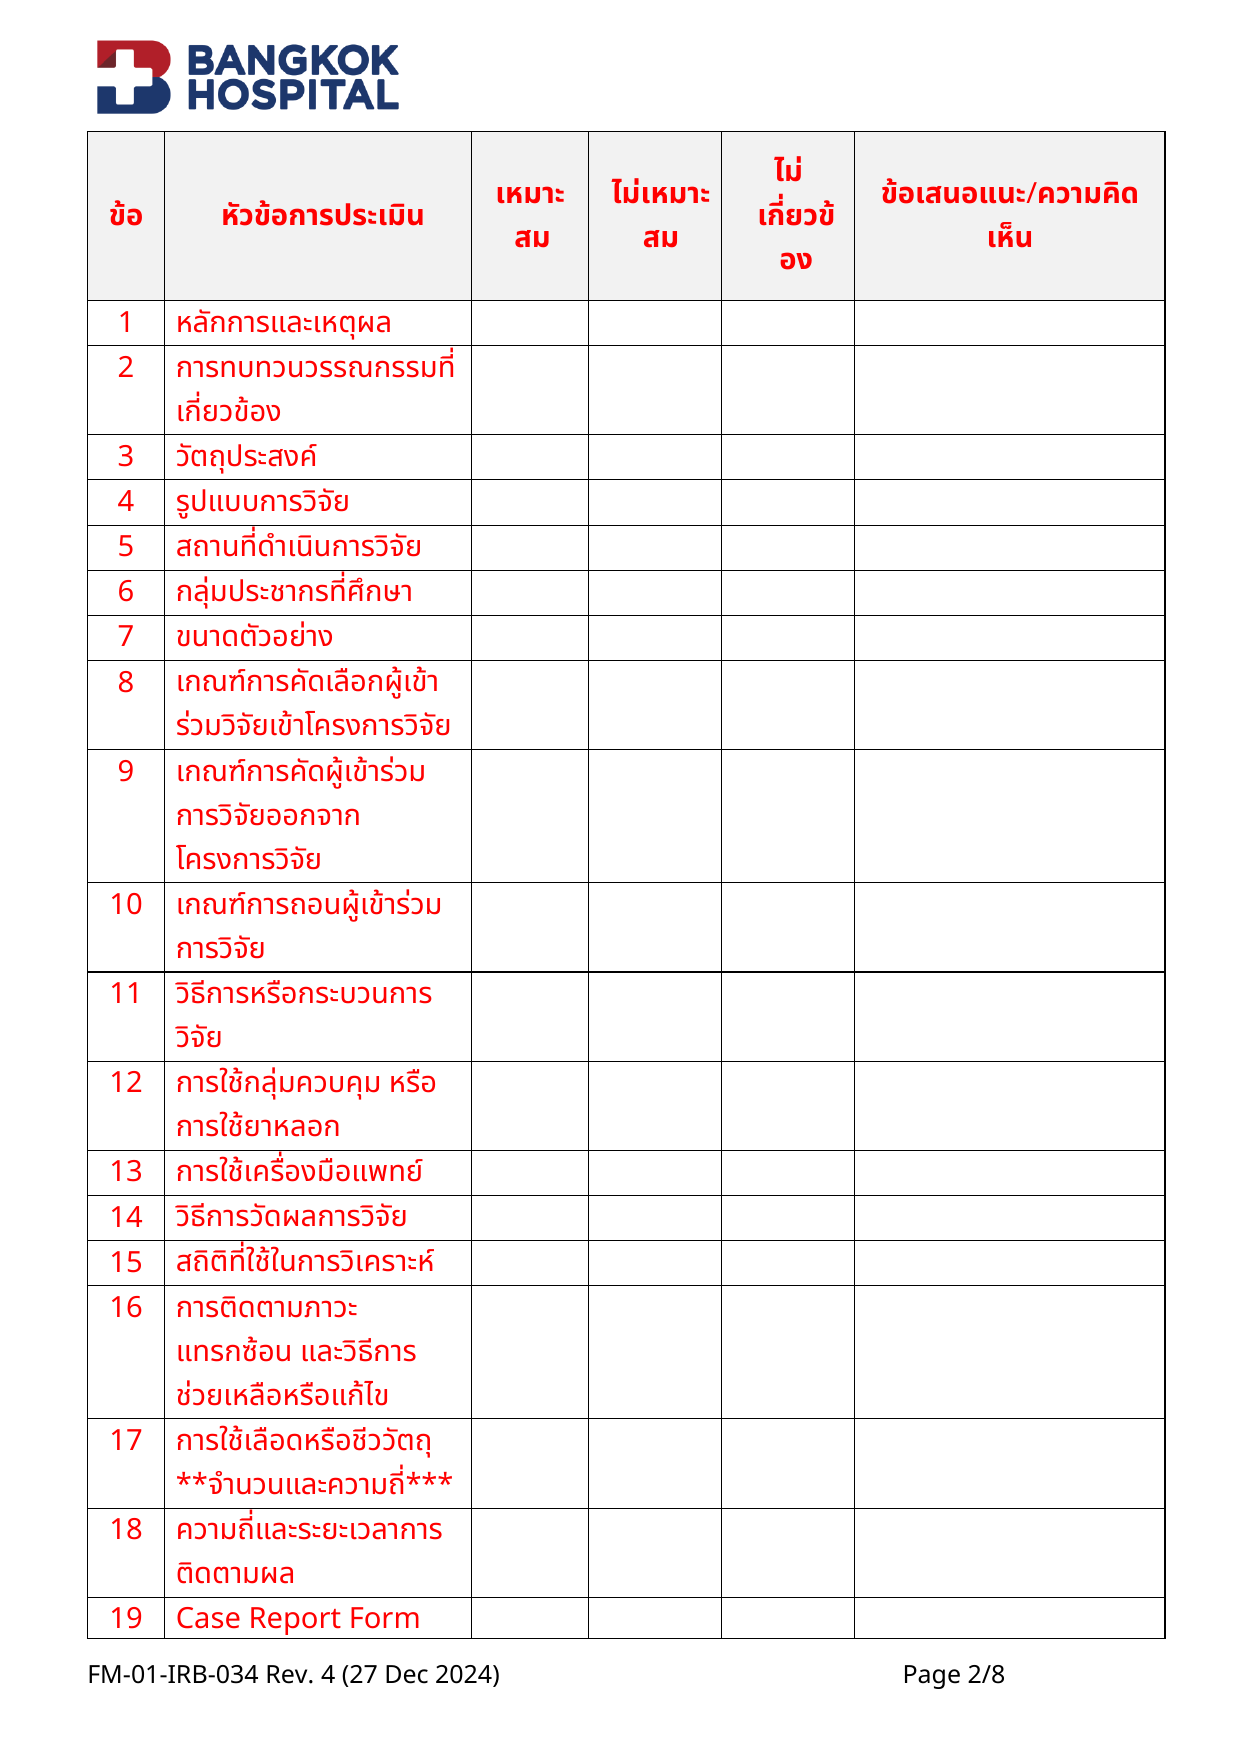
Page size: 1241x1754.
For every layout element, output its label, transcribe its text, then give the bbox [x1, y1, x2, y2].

table_cell วิธีการวัดผลการวิจัย [165, 1196, 471, 1240]
table_cell [589, 526, 721, 569]
table_cell [722, 616, 854, 660]
table_cell [855, 1241, 1164, 1285]
table_cell [722, 435, 854, 479]
table_cell [722, 1196, 854, 1240]
table_cell การใช้เลือดหรือชีววัตถุ **จำนวนและความถี่*** [165, 1419, 471, 1508]
table_cell เกณฑ์การคัดเลือกผู้เข้าร่วมวิจัยเข้าโครงการวิจัย [165, 661, 471, 749]
picture [87, 28, 413, 127]
table_cell [589, 1062, 721, 1150]
table_cell 19 [88, 1598, 164, 1637]
table_cell [722, 571, 854, 615]
table_cell [722, 1241, 854, 1285]
table_cell [855, 301, 1164, 345]
table_cell [589, 883, 721, 971]
table_cell [589, 1196, 721, 1240]
table_cell [472, 1241, 588, 1285]
table_cell [589, 750, 721, 882]
table_cell [589, 661, 721, 749]
table_cell [589, 1419, 721, 1508]
table_cell [855, 526, 1164, 569]
table_cell 17 [88, 1419, 164, 1508]
table_cell 14 [88, 1196, 164, 1240]
table_cell การติดตามภาวะแทรกซ้อน และวิธีการช่วยเหลือหรือแก้ไข [165, 1286, 471, 1418]
table_header ไม่เหมาะสม [589, 132, 721, 300]
table_cell [472, 571, 588, 615]
table_cell วิธีการหรือกระบวนการวิจัย [165, 973, 471, 1061]
table_cell [855, 1509, 1164, 1597]
table_cell [855, 1598, 1164, 1637]
table_cell [472, 1419, 588, 1508]
table_cell [855, 435, 1164, 479]
table_cell 3 [88, 435, 164, 479]
table_cell 12 [88, 1062, 164, 1150]
table_cell 5 [88, 526, 164, 569]
table_cell [472, 1151, 588, 1195]
table_cell [589, 480, 721, 524]
table_cell [722, 526, 854, 569]
table_cell [472, 1509, 588, 1597]
table_header เหมาะสม [472, 132, 588, 300]
table_cell กลุ่มประชากรที่ศึกษา [165, 571, 471, 615]
table_cell [472, 1286, 588, 1418]
table_cell 16 [88, 1286, 164, 1418]
table_cell [722, 480, 854, 524]
table_cell [722, 301, 854, 345]
table_cell [472, 346, 588, 434]
table_cell [589, 346, 721, 434]
table_cell ความถี่และระยะเวลาการติดตามผล [165, 1509, 471, 1597]
table_cell [589, 571, 721, 615]
table_cell สถานที่ดำเนินการวิจัย [165, 526, 471, 569]
table_cell [472, 480, 588, 524]
table_cell [855, 1286, 1164, 1418]
table_cell [722, 1151, 854, 1195]
table_cell [855, 1419, 1164, 1508]
table_cell 6 [88, 571, 164, 615]
table_cell [855, 883, 1164, 971]
table_cell [472, 616, 588, 660]
table_cell เกณฑ์การคัดผู้เข้าร่วมการวิจัยออกจากโครงการวิจัย [165, 750, 471, 882]
table_cell 9 [88, 750, 164, 882]
table_header ไม่เกี่ยวข้อง [722, 132, 854, 300]
table_cell [589, 1241, 721, 1285]
table_cell [472, 1196, 588, 1240]
table_header ข้อ [88, 132, 164, 300]
table_cell 10 [88, 883, 164, 971]
table_cell [855, 1062, 1164, 1150]
table_cell [472, 973, 588, 1061]
table_cell Case Report Form [165, 1598, 471, 1637]
table_cell [855, 571, 1164, 615]
table_cell รูปแบบการวิจัย [165, 480, 471, 524]
table_cell [855, 616, 1164, 660]
table_cell 4 [88, 480, 164, 524]
table_cell [855, 661, 1164, 749]
table_cell [722, 883, 854, 971]
table_cell 13 [88, 1151, 164, 1195]
table_cell [472, 750, 588, 882]
table_cell [855, 750, 1164, 882]
table_cell [722, 1062, 854, 1150]
table_cell [722, 346, 854, 434]
table_cell [589, 973, 721, 1061]
table_header หัวข้อการประเมิน [165, 132, 471, 300]
table_cell [855, 973, 1164, 1061]
table_cell วัตถุประสงค์ [165, 435, 471, 479]
table_cell [472, 661, 588, 749]
table_cell [589, 301, 721, 345]
table_cell [722, 1419, 854, 1508]
table_cell [589, 1598, 721, 1637]
table_cell [722, 1509, 854, 1597]
table_cell [472, 301, 588, 345]
table_cell [722, 750, 854, 882]
table_cell 8 [88, 661, 164, 749]
table_cell 11 [88, 973, 164, 1061]
table_cell [722, 1286, 854, 1418]
table_cell [472, 435, 588, 479]
table_cell [472, 883, 588, 971]
table_cell 18 [88, 1509, 164, 1597]
table_header ข้อเสนอแนะ/ความคิดเห็น [855, 132, 1164, 300]
table_cell [855, 1151, 1164, 1195]
table_cell หลักการและเหตุผล [165, 301, 471, 345]
table_cell การใช้เครื่องมือแพทย์ [165, 1151, 471, 1195]
table_cell [472, 1598, 588, 1637]
table_cell [722, 1598, 854, 1637]
table_cell [589, 1286, 721, 1418]
table_cell [589, 435, 721, 479]
table_cell [589, 1151, 721, 1195]
table_cell 15 [88, 1241, 164, 1285]
table_cell 1 [88, 301, 164, 345]
table_cell ขนาดตัวอย่าง [165, 616, 471, 660]
table_cell [722, 973, 854, 1061]
table_cell [722, 661, 854, 749]
table_cell การทบทวนวรรณกรรมที่เกี่ยวข้อง [165, 346, 471, 434]
table_cell [472, 526, 588, 569]
table_cell [472, 1062, 588, 1150]
table_cell [855, 480, 1164, 524]
table_cell เกณฑ์การถอนผู้เข้าร่วมการวิจัย [165, 883, 471, 971]
table_cell [589, 616, 721, 660]
table_cell [855, 346, 1164, 434]
table_cell การใช้กลุ่มควบคุม หรือ การใช้ยาหลอก [165, 1062, 471, 1150]
table_cell [855, 1196, 1164, 1240]
table_cell 7 [88, 616, 164, 660]
table_cell สถิติที่ใช้ในการวิเคราะห์ [165, 1241, 471, 1285]
table_cell [589, 1509, 721, 1597]
table_cell 2 [88, 346, 164, 434]
